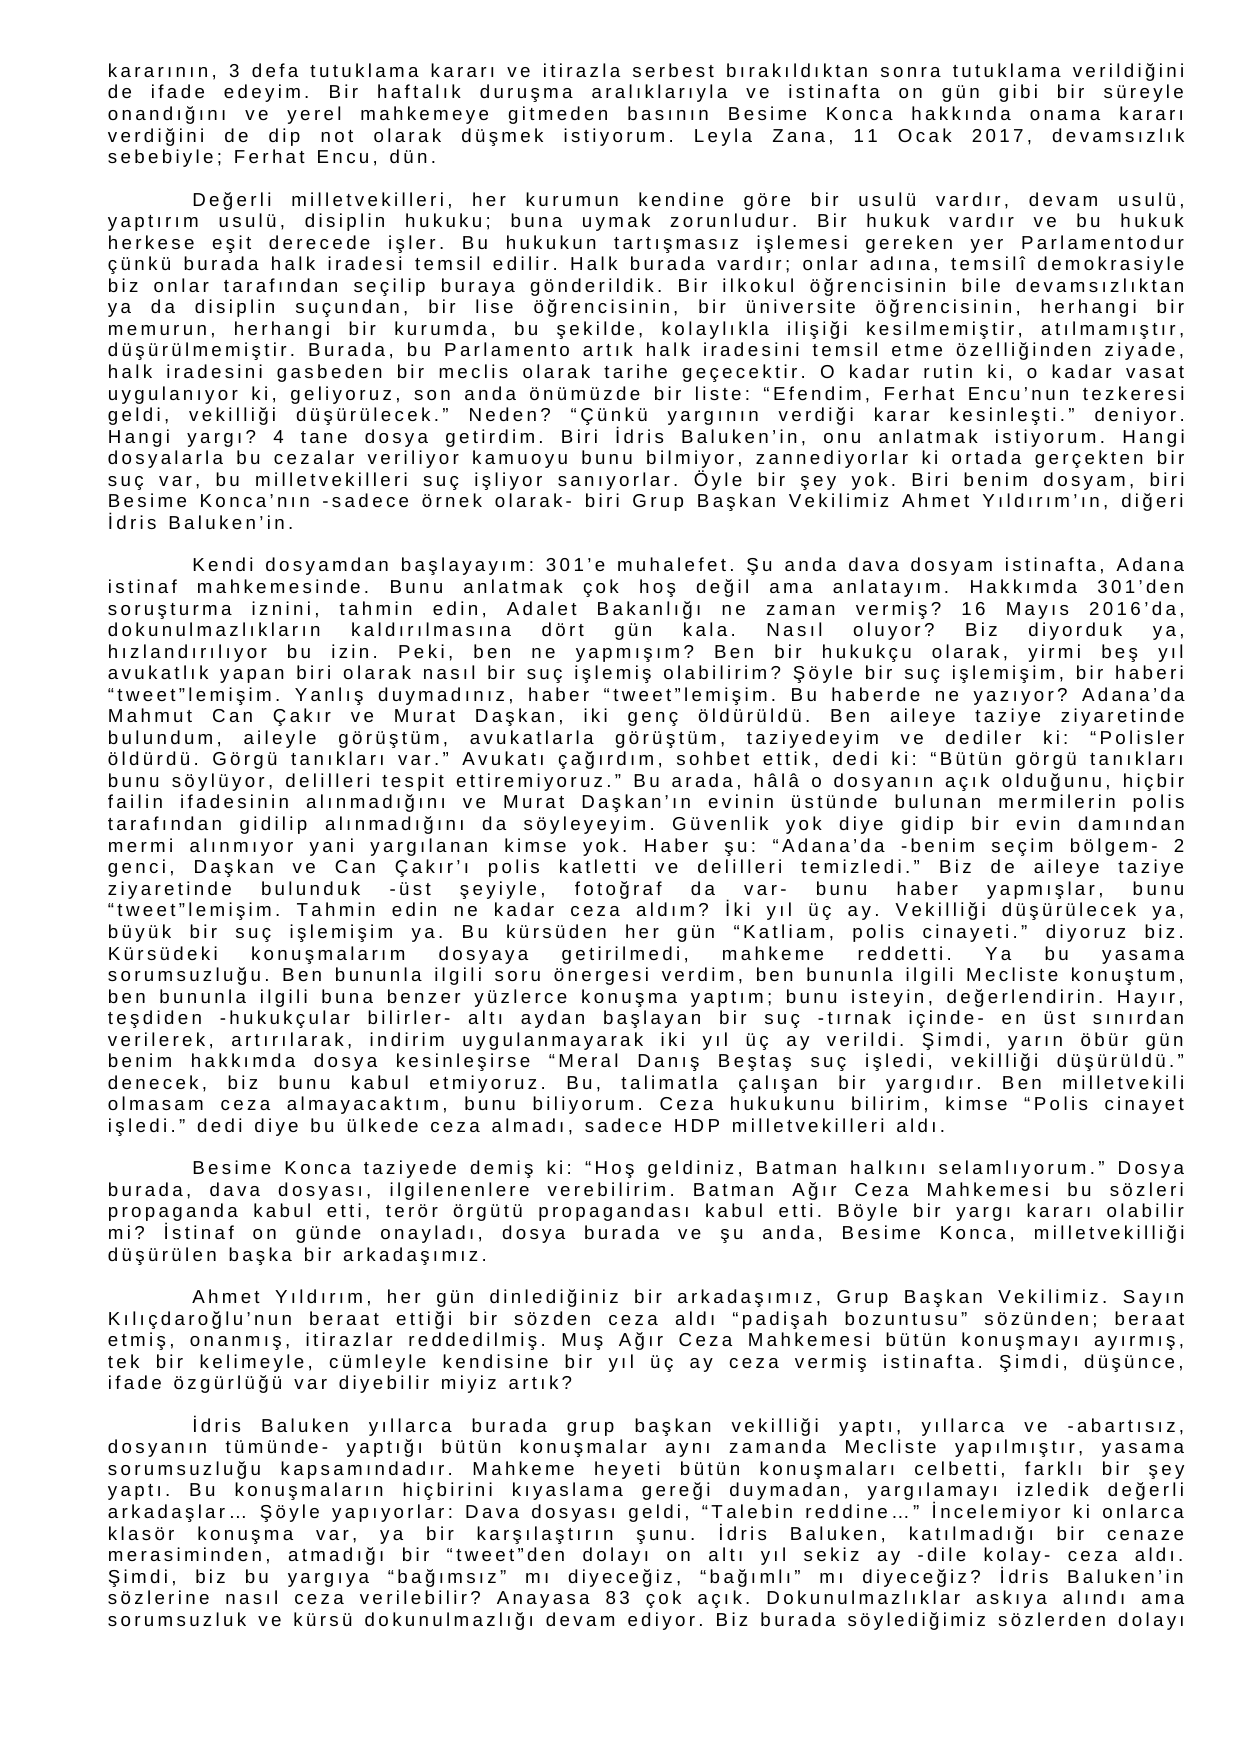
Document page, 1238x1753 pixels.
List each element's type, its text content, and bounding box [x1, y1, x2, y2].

text Değerli milletvekilleri, her kurumun kendine göre bir usulü vardır, devam usulü, yaptırım usulü, disiplin hukuku; buna uymak zorunludur. Bir hukuk vardır ve bu hukuk herkese eşit derecede işler. Bu hukukun tartışmasız işlemesi gereken yer Parlamentodur çünkü burada halk iradesi temsil edilir. Halk burada vardır; onlar adına, temsilî demokrasiyle biz onlar tarafından seçilip buraya gönderildik. Bir ilkokul öğrencisinin bile devamsızlıktan ya da disiplin suçundan, bir lise öğrencisinin, bir üniversite öğrencisinin, herhangi bir memurun, herhangi bir kurumda, bu şekilde, kolaylıkla ilişiği kesilmemiştir, atılmamıştır, düşürülmemiştir. Burada, bu Parlamento artık halk iradesini temsil etme özelliğinden ziyade, halk iradesini gasbeden bir meclis olarak tarihe geçecektir. O kadar rutin ki, o kadar vasat uygulanıyor ki, geliyoruz, son anda önümüzde bir liste: “Efendim, Ferhat Encu’nun tezkeresi geldi, vekilliği düşürülecek.” Neden? “Çünkü yargının verdiği karar kesinleşti.” deniyor. Hangi yargı? 4 tane dosya getirdim. Biri İdris Baluken’in, onu anlatmak istiyorum. Hangi dosyalarla bu cezalar veriliyor kamuoyu bunu bilmiyor, zannediyorlar ki ortada gerçekten bir suç var, bu milletvekilleri suç işliyor sanıyorlar. Öyle bir şey yok. Biri benim dosyam, biri Besime Konca’nın -sadece örnek olarak- biri Grup Başkan Vekilimiz Ahmet Yıldırım’ın, diğeri İdris Baluken’in. [108, 188, 1186, 533]
text Ahmet Yıldırım, her gün dinlediğiniz bir arkadaşımız, Grup Başkan Vekilimiz. Sayın Kılıçdaroğlu’nun beraat ettiği bir sözden ceza aldı “padişah bozuntusu” sözünden; beraat etmiş, onanmış, itirazlar reddedilmiş. Muş Ağır Ceza Mahkemesi bütün konuşmayı ayırmış, tek bir kelimeyle, cümleyle kendisine bir yıl üç ay ceza vermiş istinafta. Şimdi, düşünce, ifade özgürlüğü var diyebilir miyiz artık? [108, 1286, 1186, 1394]
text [108, 1414, 1186, 1630]
text Besime Konca taziyede demiş ki: “Hoş geldiniz, Batman halkını selamlıyorum.” Dosya burada, dava dosyası, ilgilenenlere verebilirim. Batman Ağır Ceza Mahkemesi bu sözleri propaganda kabul etti, terör örgütü propagandası kabul etti. Böyle bir yargı kararı olabilir mi? İstinaf on günde onayladı, dosya burada ve şu anda, Besime Konca, milletvekilliği düşürülen başka bir arkadaşımız. [108, 1157, 1186, 1265]
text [108, 60, 1186, 167]
text Kendi dosyamdan başlayayım: 301’e muhalefet. Şu anda dava dosyam istinafta, Adana istinaf mahkemesinde. Bunu anlatmak çok hoş değil ama anlatayım. Hakkımda 301’den soruşturma iznini, tahmin edin, Adalet Bakanlığı ne zaman vermiş? 16 Mayıs 2016’da, dokunulmazlıkların kaldırılmasına dört gün kala. Nasıl oluyor? Biz diyorduk ya, hızlandırılıyor bu izin. Peki, ben ne yapmışım? Ben bir hukukçu olarak, yirmi beş yıl avukatlık yapan biri olarak nasıl bir suç işlemiş olabilirim? Şöyle bir suç işlemişim, bir haberi “tweet”lemişim. Yanlış duymadınız, haber “tweet”lemişim. Bu haberde ne yazıyor? Adana’da Mahmut Can Çakır ve Murat Daşkan, iki genç öldürüldü. Ben aileye taziye ziyaretinde bulundum, aileyle görüştüm, avukatlarla görüştüm, taziyedeyim ve dediler ki: “Polisler öldürdü. Görgü tanıkları var.” Avukatı çağırdım, sohbet ettik, dedi ki: “Bütün görgü tanıkları bunu söylüyor, delilleri tespit ettiremiyoruz.” Bu arada, hâlâ o dosyanın açık olduğunu, hiçbir failin ifadesinin alınmadığını ve Murat Daşkan’ın evinin üstünde bulunan mermilerin polis tarafından gidilip alınmadığını da söyleyeyim. Güvenlik yok diye gidip bir evin damından mermi alınmıyor yani yargılanan kimse yok. Haber şu: “Adana’da -benim seçim bölgem- 2 genci, Daşkan ve Can Çakır’ı polis katletti ve delilleri temizledi.” Biz de aileye taziye ziyaretinde bulunduk -üst şeyiyle, fotoğraf da var- bunu haber yapmışlar, bunu “tweet”lemişim. Tahmin edin ne kadar ceza aldım? İki yıl üç ay. Vekilliği düşürülecek ya, büyük bir suç işlemişim ya. Bu kürsüden her gün “Katliam, polis cinayeti.” diyoruz biz. Kürsüdeki konuşmalarım dosyaya getirilmedi, mahkeme reddetti. Ya bu yasama sorumsuzluğu. Ben bununla ilgili soru önergesi verdim, ben bununla ilgili Mecliste konuştum, ben bununla ilgili buna benzer yüzlerce konuşma yaptım; bunu isteyin, değerlendirin. Hayır, teşdiden -hukukçular bilirler- altı aydan başlayan bir suç -tırnak içinde- en üst sınırdan verilerek, artırılarak, indirim uygulanmayarak iki yıl üç ay verildi. Şimdi, yarın öbür gün benim hakkımda dosya kesinleşirse “Meral Danış Beştaş suç işledi, vekilliği düşürüldü.” denecek, biz bunu kabul etmiyoruz. Bu, talimatla çalışan bir yargıdır. Ben milletvekili olmasam ceza almayacaktım, bunu biliyorum. Ceza hukukunu bilirim, kimse “Polis cinayet işledi.” dedi diye bu ülkede ceza almadı, sadece HDP milletvekilleri aldı. [108, 554, 1186, 1136]
